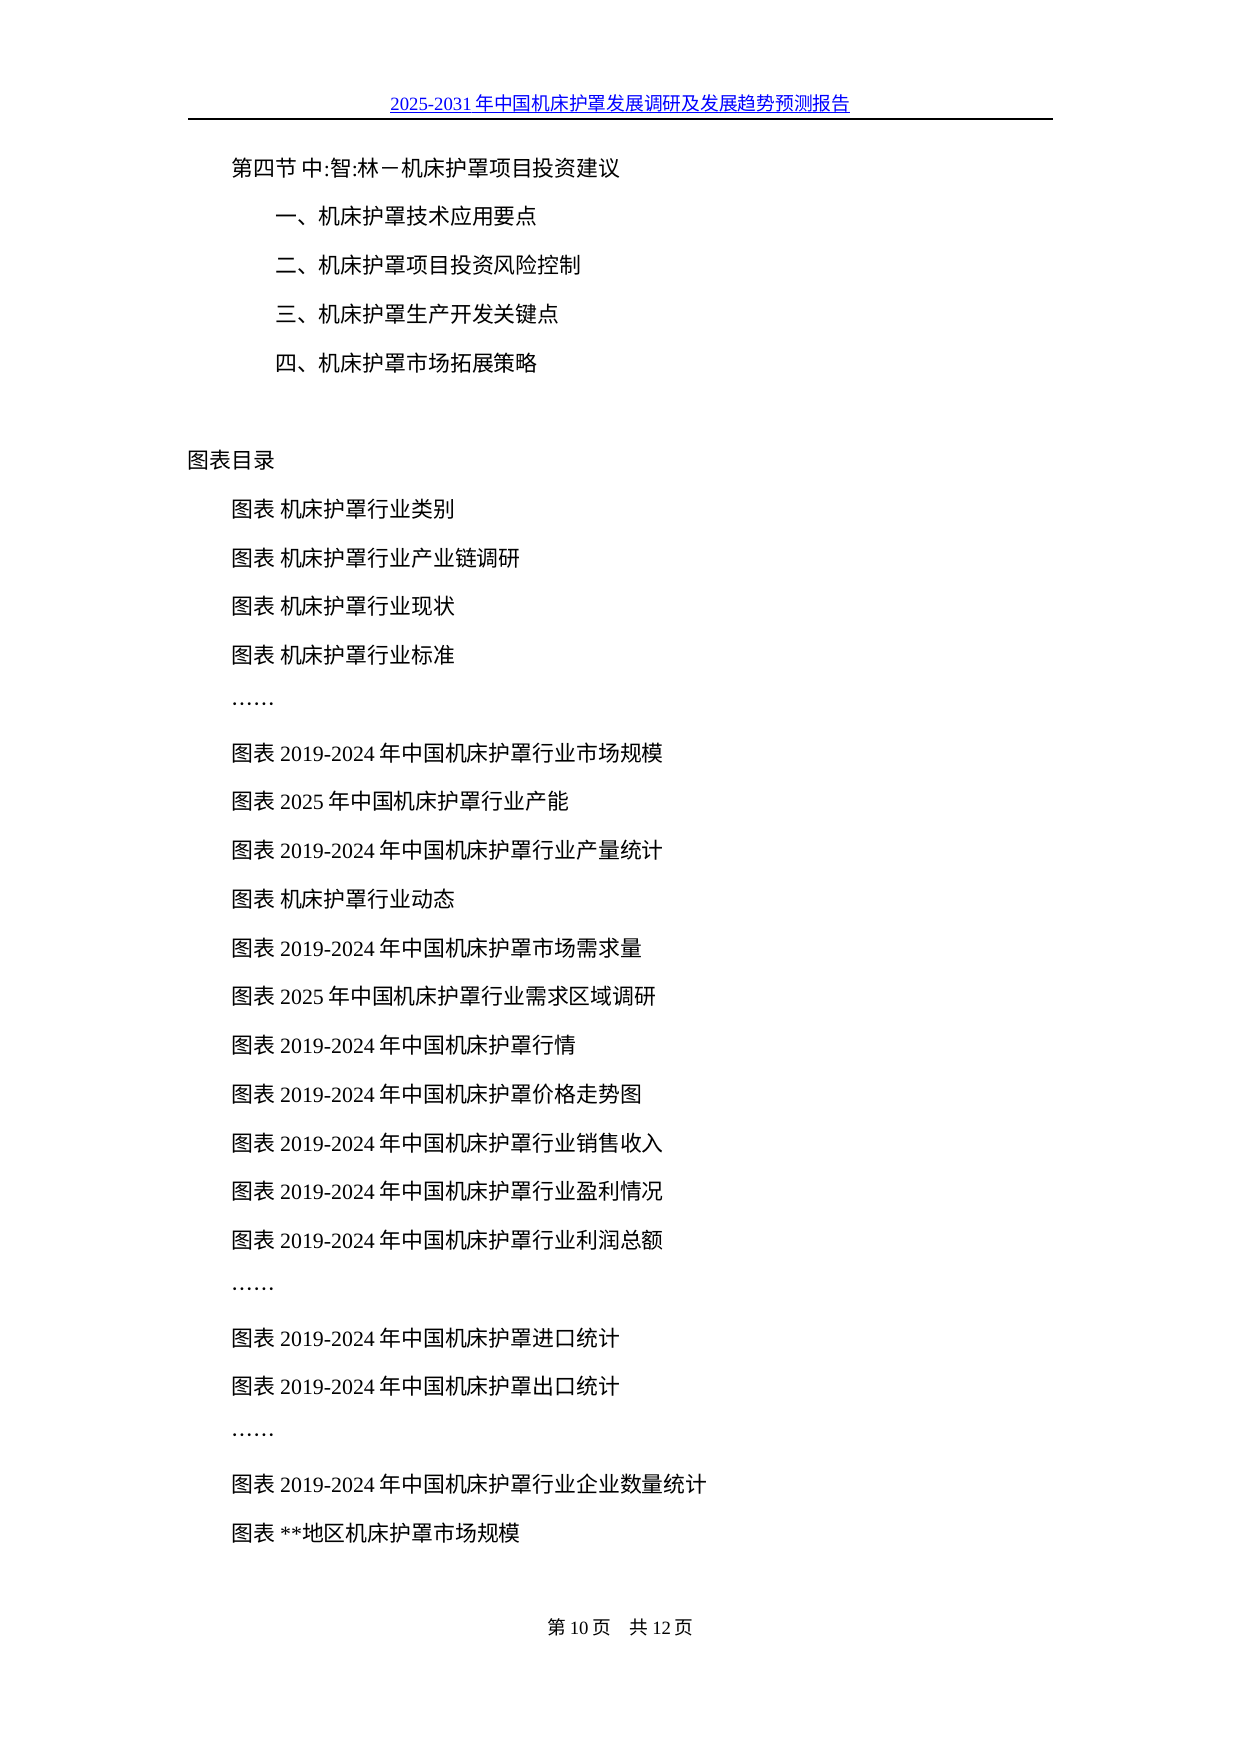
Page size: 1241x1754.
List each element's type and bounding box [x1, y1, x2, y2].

text [187, 150, 1053, 1548]
